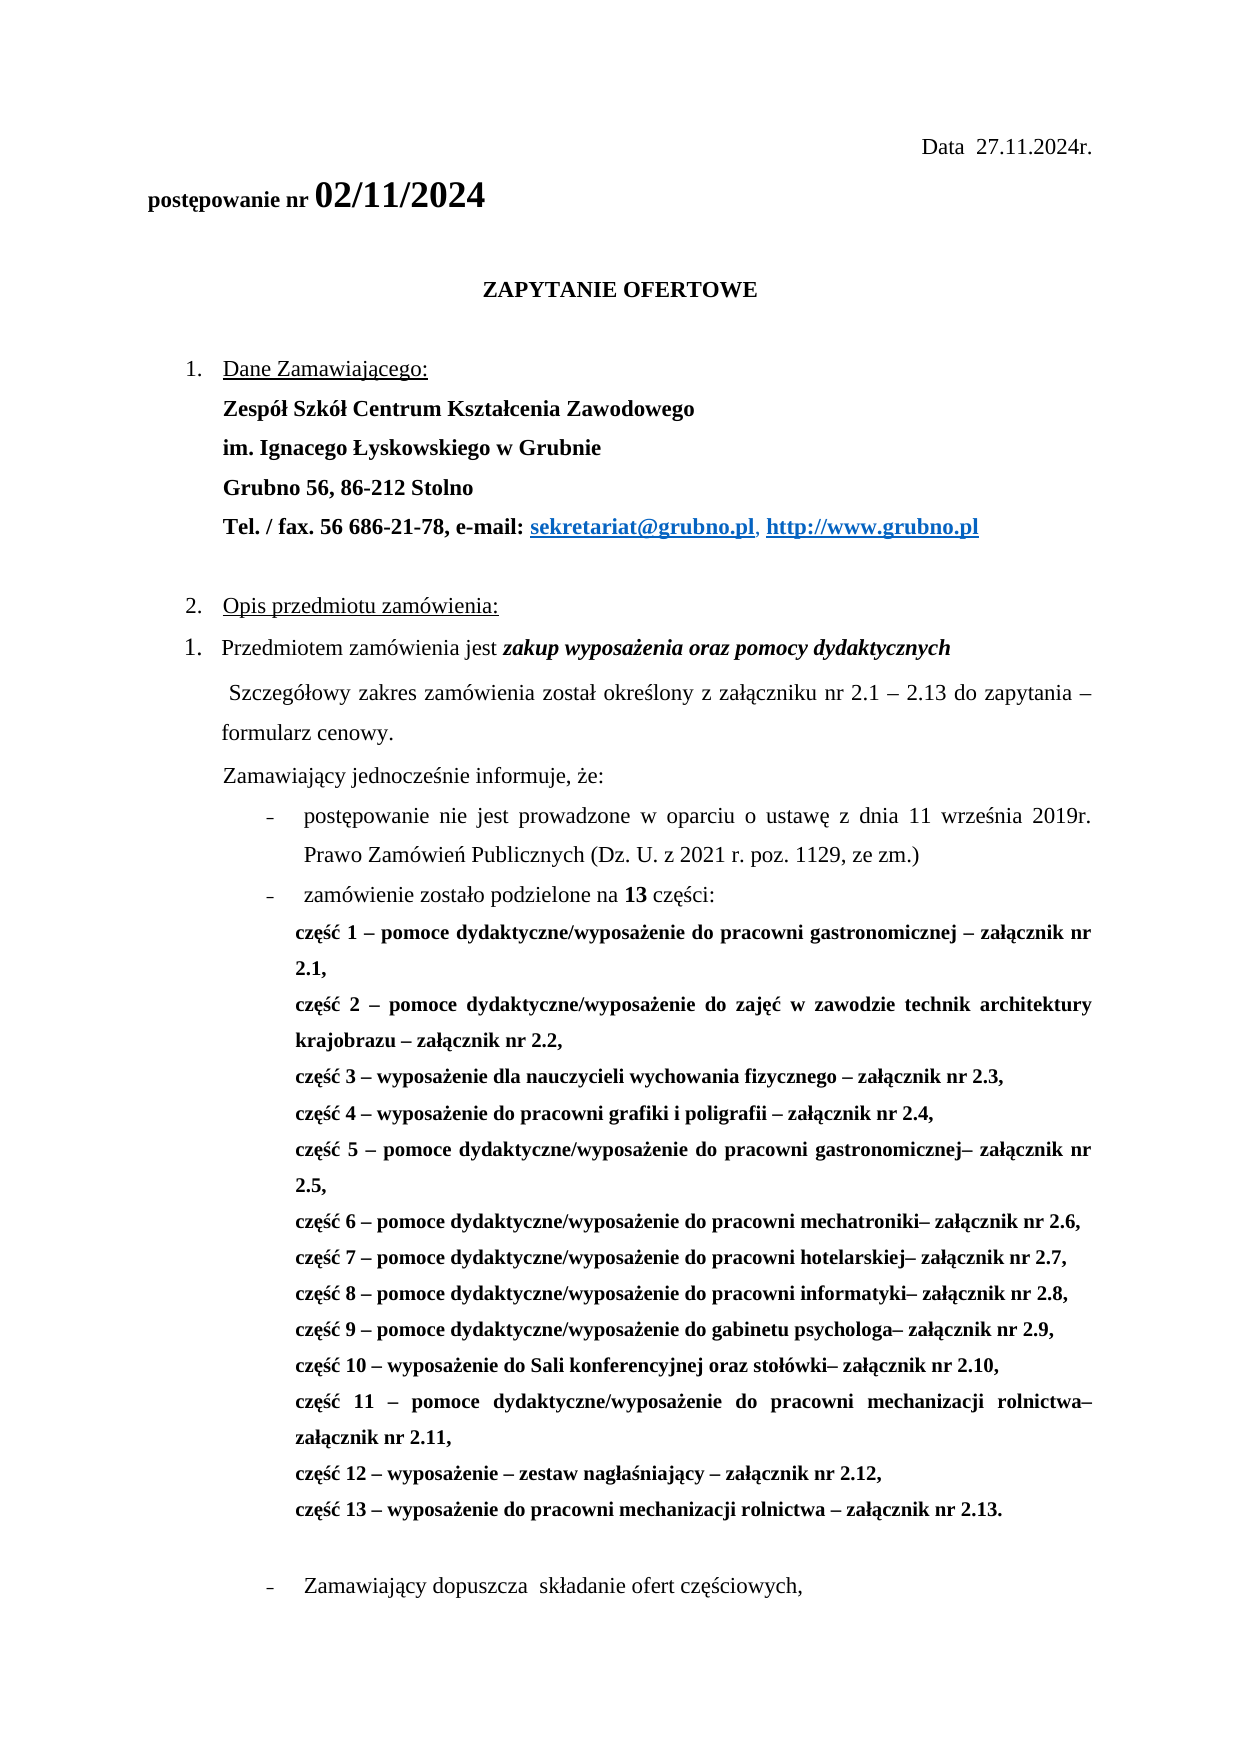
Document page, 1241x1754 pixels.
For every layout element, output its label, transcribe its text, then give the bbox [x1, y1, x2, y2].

text część 11 – pomoce dydaktyczne/wyposażenie do pracowni mechanizacji rolnictwa– załącznik nr 2.11, [295, 1389, 1093, 1449]
text część 7 – pomoce dydaktyczne/wyposażenie do pracowni hotelarskiej– załącznik nr 2.7, [295, 1245, 1093, 1269]
list zamówienie zostało podzielone na 13 części: [266, 881, 1093, 907]
text część 12 – wyposażenie – zestaw nagłaśniający – załącznik nr 2.12, [295, 1461, 1093, 1485]
list Dane Zamawiającego: [185, 356, 1093, 382]
text ZAPYTANIE OFERTOWE [148, 277, 1093, 303]
text część 6 – pomoce dydaktyczne/wyposażenie do pracowni mechatroniki– załącznik nr 2.6, [295, 1209, 1093, 1233]
text Tel. / fax. 56 686-21-78, e-mail: sekretariat@grubno.pl, http://www.grubno.pl [223, 513, 1093, 540]
text Szczegółowy zakres zamówienia został określony z załączniku nr 2.1 – 2.13 do zapytania – formularz cenowy. [221, 679, 1093, 745]
text Data 27.11.2024r. [148, 133, 1093, 159]
list Przedmiotem zamówienia jest zakup wyposażenia oraz pomocy dydaktycznych [183, 632, 1093, 661]
text część 9 – pomoce dydaktyczne/wyposażenie do gabinetu psychologa– załącznik nr 2.9, [295, 1317, 1093, 1341]
text część 1 – pomoce dydaktyczne/wyposażenie do pracowni gastronomicznej – załącznik nr 2.1, [295, 920, 1093, 980]
text część 3 – wyposażenie dla nauczycieli wychowania fizycznego – załącznik nr 2.3, [221, 1064, 1093, 1088]
text Zespół Szkół Centrum Kształcenia Zawodowego [223, 395, 1093, 421]
text część 10 – wyposażenie do Sali konferencyjnej oraz stołówki– załącznik nr 2.10, [295, 1353, 1093, 1377]
text postępowanie nr 02/11/2024 [148, 172, 1093, 216]
list postępowanie nie jest prowadzone w oparciu o ustawę z dnia 11 września 2019r. Prawo Zamówień Publicznych (Dz. U. z 2021 r. poz. 1129, ze zm.) [266, 802, 1093, 868]
text część 4 – wyposażenie do pracowni grafiki i poligrafii – załącznik nr 2.4, [221, 1101, 1093, 1124]
text Grubno 56, 86-212 Stolno [223, 474, 1093, 500]
text część 8 – pomoce dydaktyczne/wyposażenie do pracowni informatyki– załącznik nr 2.8, [295, 1281, 1093, 1305]
list Zamawiający dopuszcza składanie ofert częściowych, [266, 1572, 1093, 1599]
text im. Ignacego Łyskowskiego w Grubnie [223, 434, 1093, 461]
text część 2 – pomoce dydaktyczne/wyposażenie do zajęć w zawodzie technik architektury krajobrazu – załącznik nr 2.2, [295, 992, 1093, 1052]
text część 5 – pomoce dydaktyczne/wyposażenie do pracowni gastronomicznej– załącznik nr 2.5, [295, 1137, 1093, 1197]
text część 13 – wyposażenie do pracowni mechanizacji rolnictwa – załącznik nr 2.13. [295, 1497, 1093, 1521]
text Zamawiający jednocześnie informuje, że: [223, 762, 1093, 789]
list Opis przedmiotu zamówienia: [185, 592, 1093, 619]
